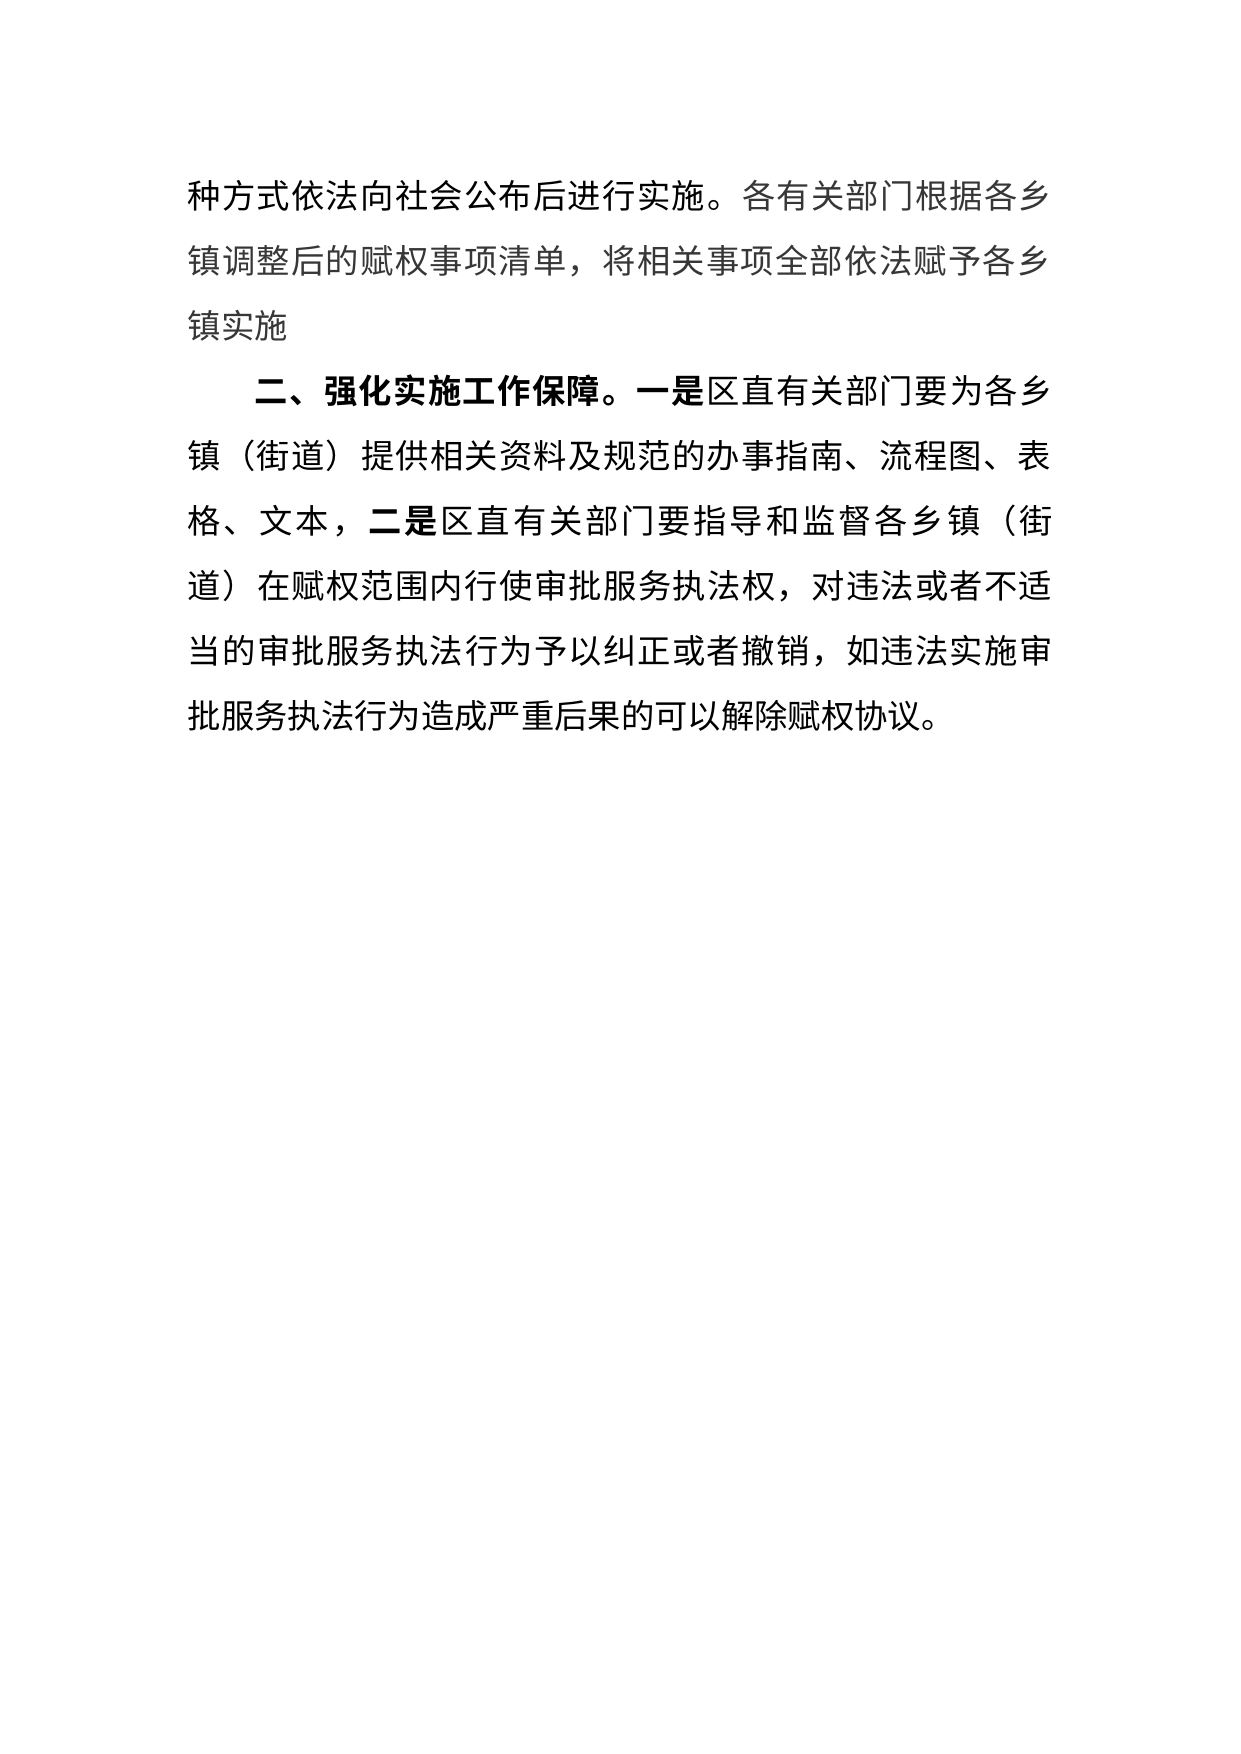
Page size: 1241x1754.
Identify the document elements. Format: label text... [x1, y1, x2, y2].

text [187, 162, 1053, 357]
text 二、强化实施工作保障。一是区直有关部门要为各乡镇（街道）提供相关资料及规范的办事指南、流程图、表格、文本，二是区直有关部门要指导和监督各乡镇（街道）在赋权范围内行使审批服务执法权，对违法或者不适当的审批服务执法行为予以纠正或者撤销，如违法实施审批服务执法行为造成严重后果的可以解除赋权协议。 [187, 357, 1053, 747]
